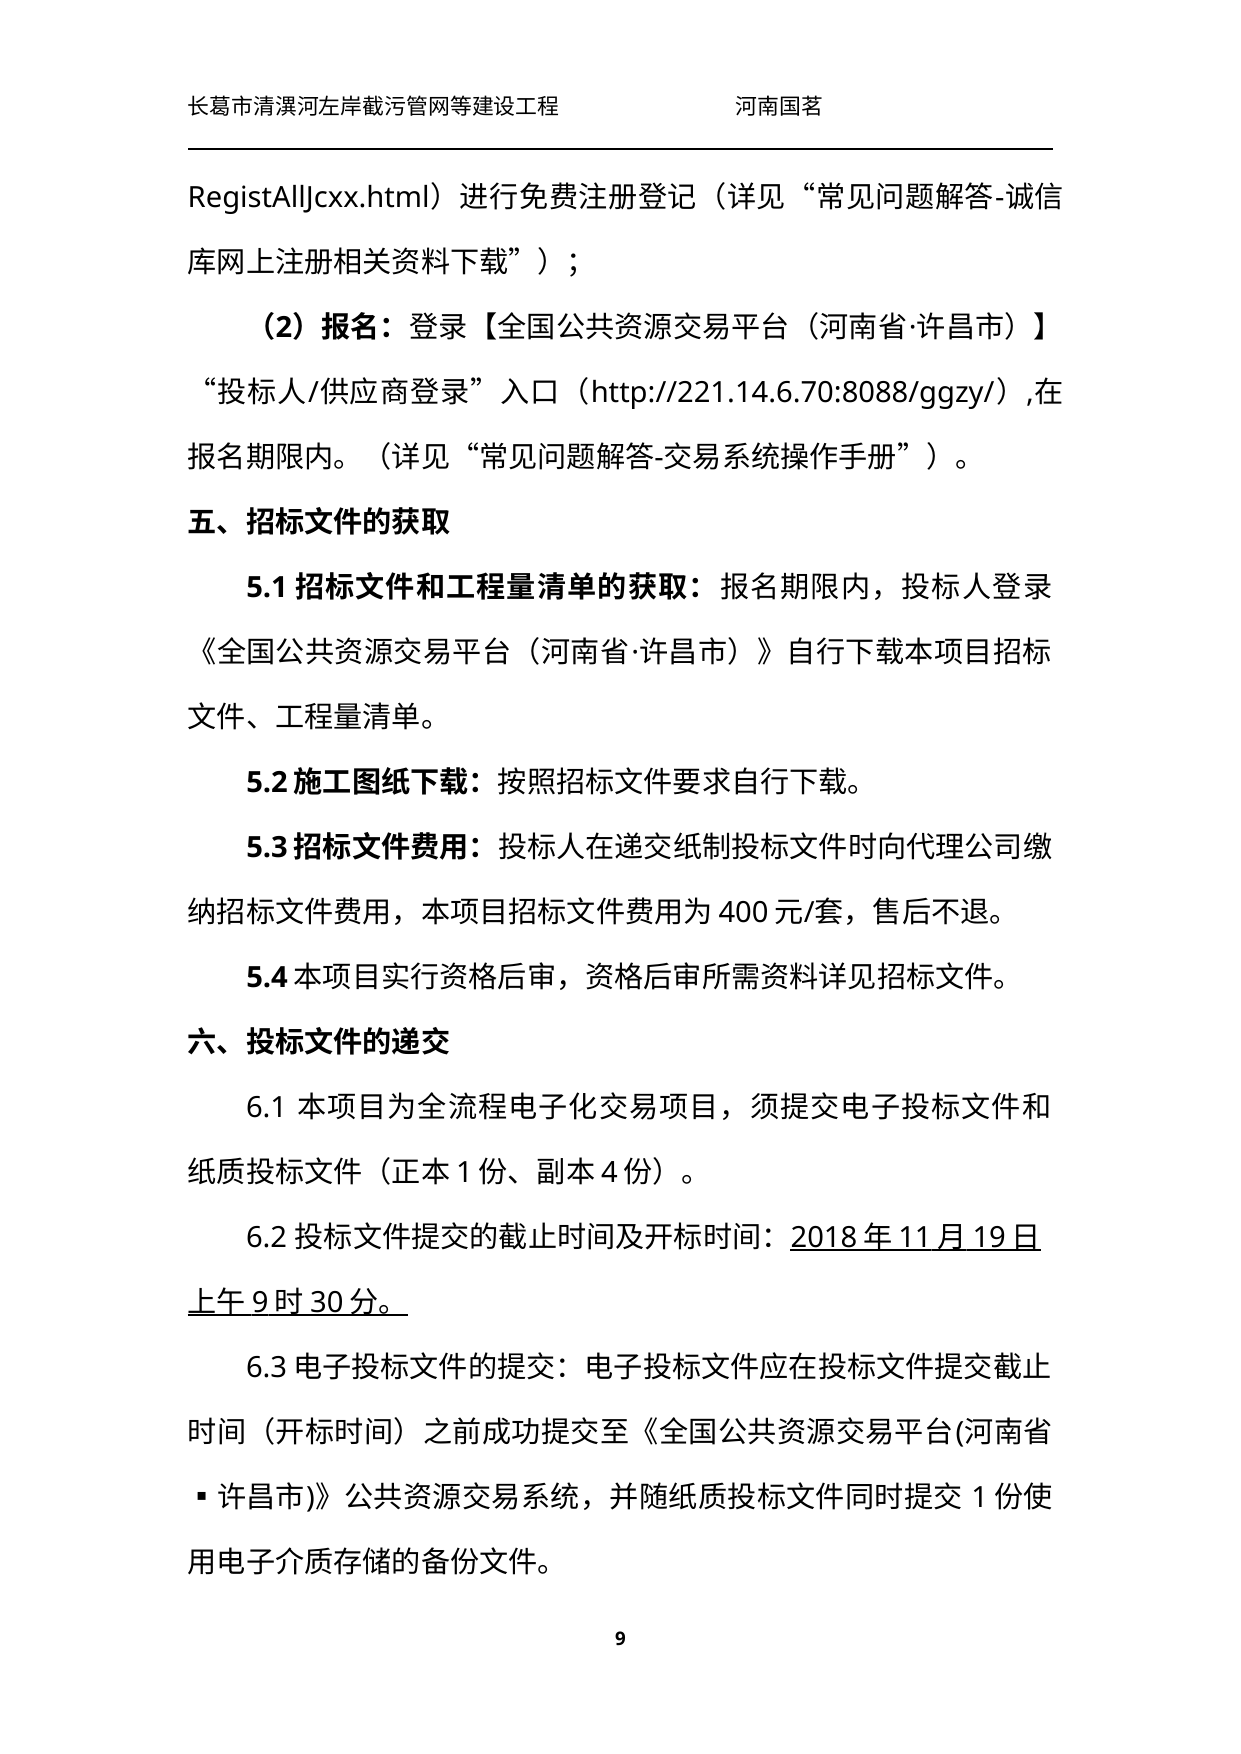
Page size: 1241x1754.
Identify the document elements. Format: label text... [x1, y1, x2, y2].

text 六、投标文件的递交 [187, 1007, 1053, 1072]
text 上午9时 30分。 [187, 1267, 1053, 1332]
text 6.1 本项目为全流程电子化交易项目，须提交电子投标文件和纸质投标文件（正本1份、副本4份）。 [187, 1072, 1053, 1202]
text 6.2 投标文件提交的截止时间及开标时间：2018年11月19日 [187, 1202, 1053, 1267]
text 五、招标文件的获取 [187, 487, 1053, 552]
text 5.1招标文件和工程量清单的获取：报名期限内，投标人登录《全国公共资源交易平台（河南省·许昌市）》自行下载本项目招标文件、工程量清单。 [187, 552, 1053, 747]
text 5.3招标文件费用：投标人在递交纸制投标文件时向代理公司缴纳招标文件费用，本项目招标文件费用为400元/套，售后不退。 [187, 812, 1053, 942]
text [187, 162, 1064, 292]
text （2）报名：登录【全国公共资源交易平台（河南省·许昌市）】“投标人/供应商登录”入口（http://221.14.6.70:8088/ggzy/）,在报名期限内。（详见“常见问题解答-交易系统操作手册”）。 [187, 292, 1064, 487]
text 6.3电子投标文件的提交：电子投标文件应在投标文件提交截止时间（开标时间）之前成功提交至《全国公共资源交易平台(河南省▪许昌市)》公共资源交易系统，并随纸质投标文件同时提交1份使用电子介质存储的备份文件。 [187, 1332, 1053, 1592]
text 5.2施工图纸下载：按照招标文件要求自行下载。 [187, 747, 1053, 812]
text 5.4本项目实行资格后审，资格后审所需资料详见招标文件。 [187, 942, 1053, 1007]
